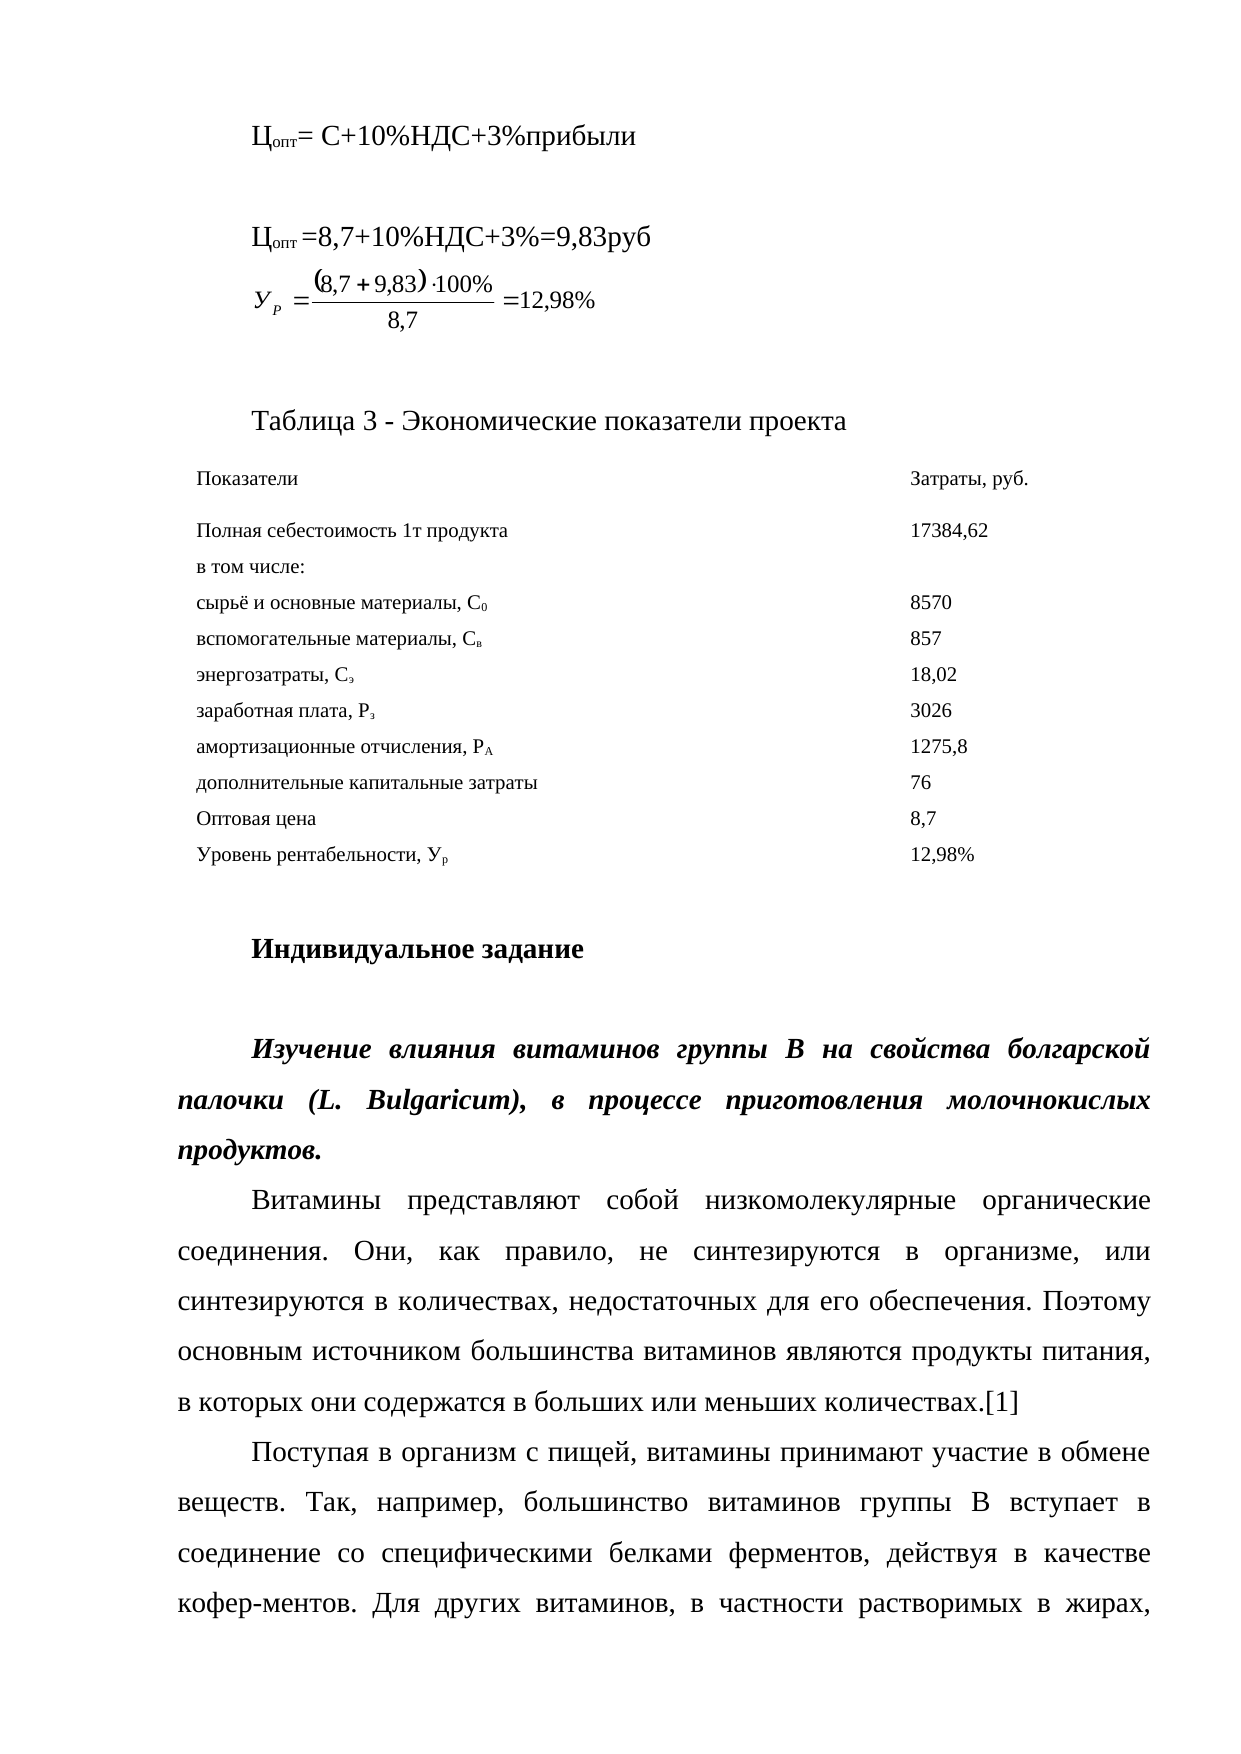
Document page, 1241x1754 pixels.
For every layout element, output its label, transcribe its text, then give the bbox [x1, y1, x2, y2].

table_cell Полная себестоимость 1т продукта в том числе: сырьё и основные материалы, С0 вспомогательные материалы, Св энергозатраты, Сэ заработная плата, Рз амортизационные отчисления, РА дополнительные капитальные затраты Оптовая цена Уровень рентабельности, Ур [185, 518, 899, 881]
text Изучение влияния витаминов группы В на свойства болгарской палочки (L. Bulgaricum), в процессе приготовления молочнокислых продуктов. [177, 1032, 1152, 1166]
text Индивидуальное задание [177, 931, 1152, 964]
table_header Показатели [185, 453, 899, 518]
text Витамины представляют собой низкомолекулярные органические соединения. Они, как правило, не синтезируются в организме, или синтезируются в количествах, недостаточных для его обеспечения. Поэтому основным источником большинства витаминов являются продукты питания, в которых они содержатся в больших или меньших количествах.[1] [177, 1182, 1152, 1417]
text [177, 1434, 1152, 1618]
table_cell 17384,62 8570 857 18,02 3026 1275,8 76 8,7 12,98% [899, 518, 1124, 881]
text Таблица 3 - Экономические показатели проекта [177, 403, 1152, 436]
text Цопт= С+10%НДС+3%прибыли [177, 118, 1152, 152]
text Цопт =8,7+10%НДС+3%=9,83руб [177, 219, 1152, 252]
table_header Затраты, руб. [899, 453, 1124, 518]
